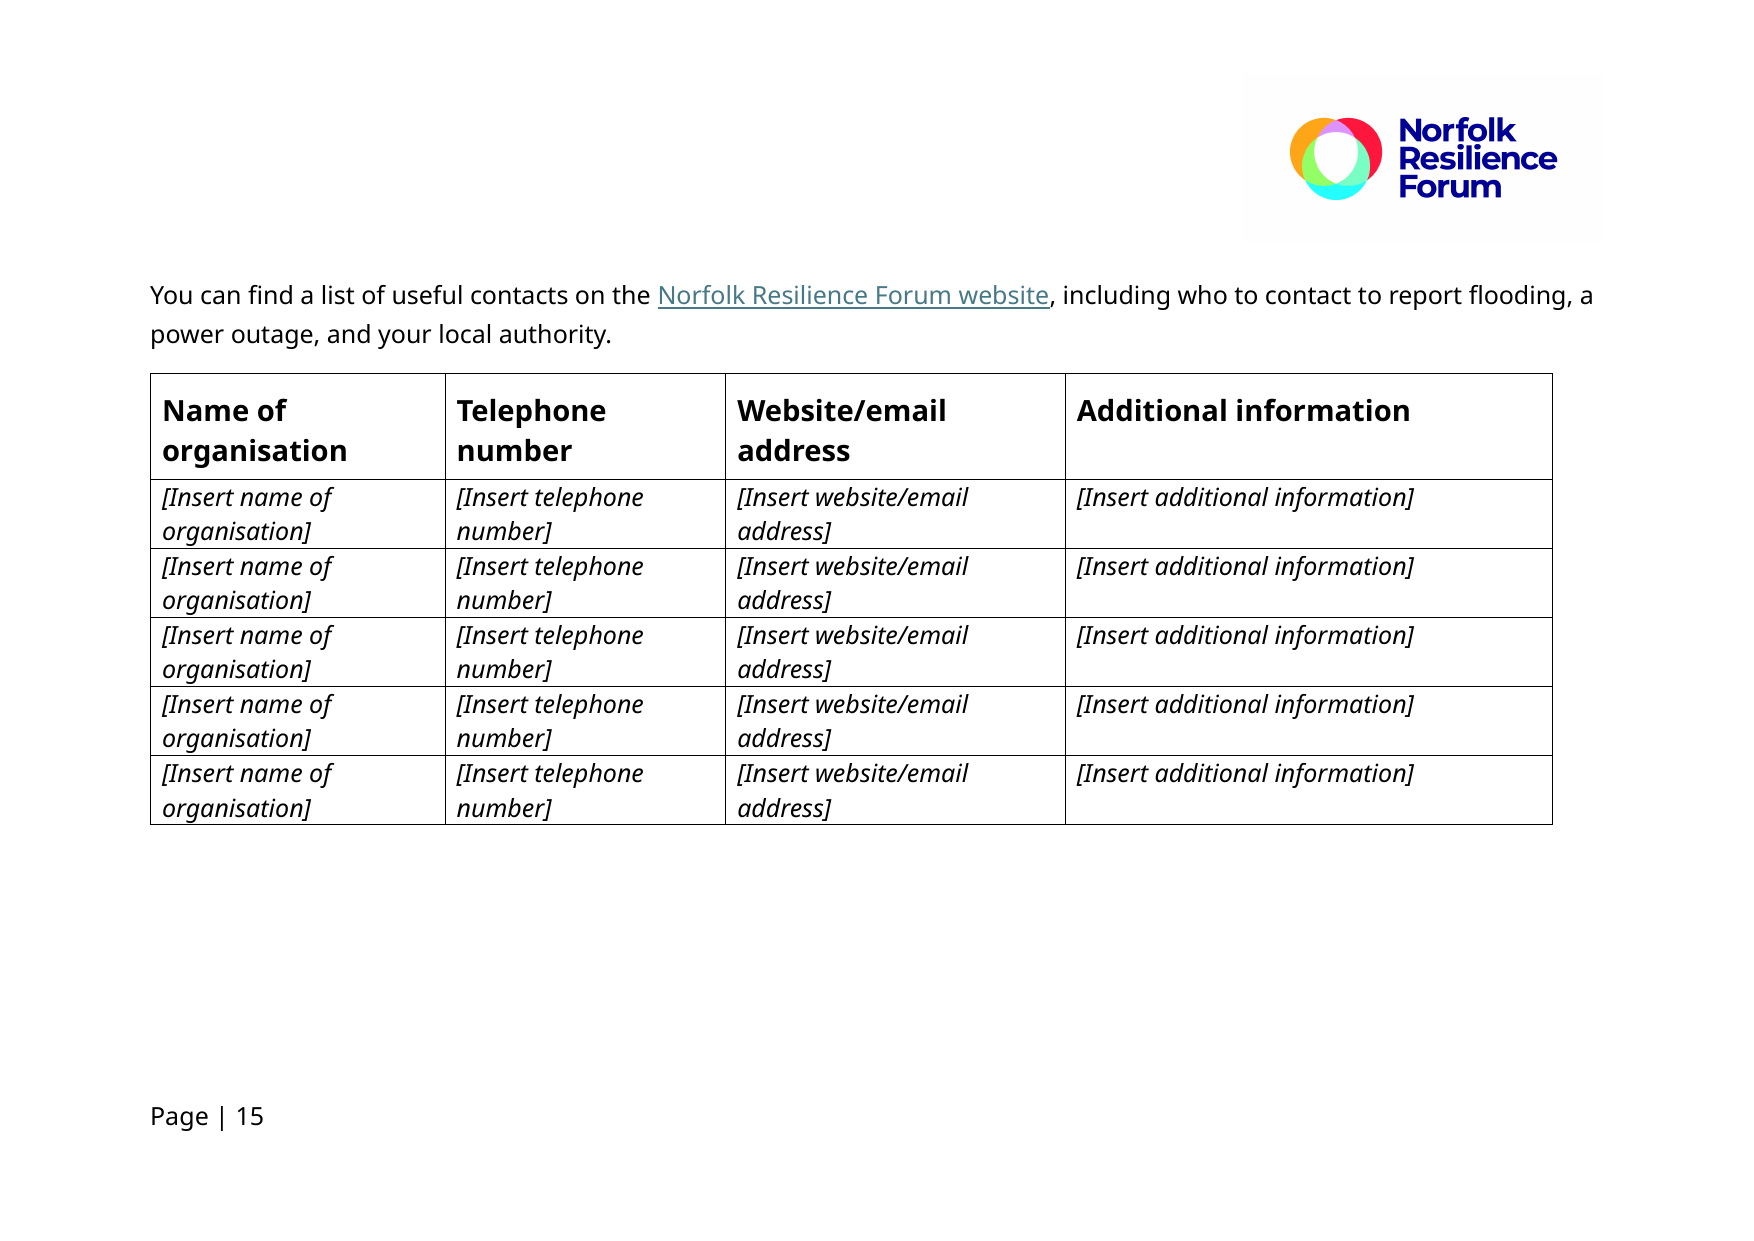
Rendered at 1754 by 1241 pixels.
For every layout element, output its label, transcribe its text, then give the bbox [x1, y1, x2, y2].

table_cell [Insert name of organisation] [151, 756, 445, 824]
table_cell [Insert additional information] [1066, 756, 1552, 824]
table_cell [Insert website/email address] [726, 549, 1065, 617]
table_header Telephone number [446, 374, 725, 478]
table_header Name of organisation [151, 374, 445, 478]
table_cell [Insert website/email address] [726, 756, 1065, 824]
table_cell [Insert telephone number] [446, 549, 725, 617]
table_cell [Insert name of organisation] [151, 480, 445, 548]
table_cell [Insert additional information] [1066, 480, 1552, 548]
table_cell [Insert telephone number] [446, 687, 725, 755]
picture [1242, 73, 1604, 244]
text You can find a list of useful contacts on the Norfolk Resilience Forum website, including who to contact to report flooding, a power outage, and your local authority. [150, 278, 1604, 351]
table_cell [Insert telephone number] [446, 756, 725, 824]
table_cell [Insert additional information] [1066, 618, 1552, 686]
table_cell [Insert name of organisation] [151, 549, 445, 617]
table_cell [Insert additional information] [1066, 687, 1552, 755]
table_cell [Insert telephone number] [446, 480, 725, 548]
table_header Website/email address [726, 374, 1065, 478]
table_cell [Insert website/email address] [726, 687, 1065, 755]
table_cell [Insert name of organisation] [151, 687, 445, 755]
table_cell [Insert website/email address] [726, 480, 1065, 548]
table_cell [Insert telephone number] [446, 618, 725, 686]
table_cell [Insert additional information] [1066, 549, 1552, 617]
table_header Additional information [1066, 374, 1552, 478]
table_cell [Insert name of organisation] [151, 618, 445, 686]
table_cell [Insert website/email address] [726, 618, 1065, 686]
